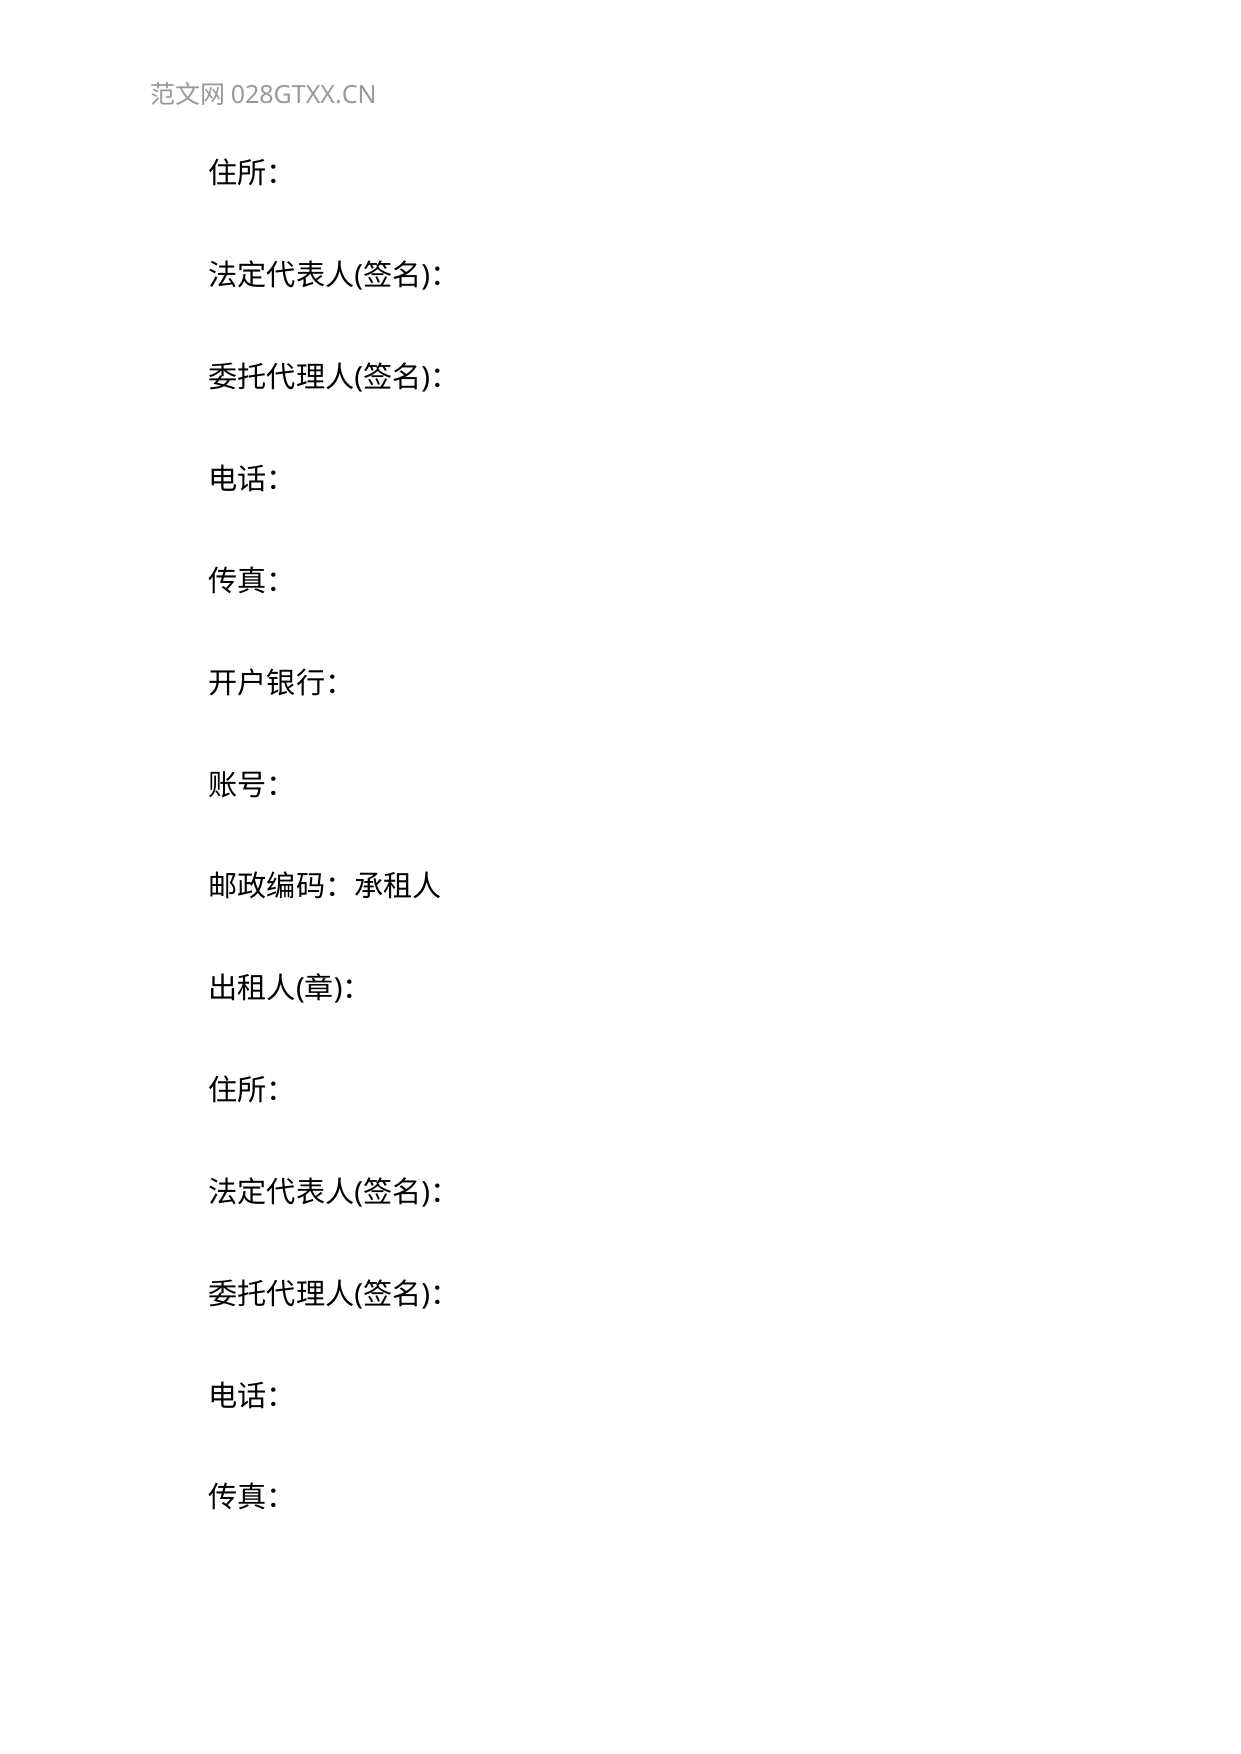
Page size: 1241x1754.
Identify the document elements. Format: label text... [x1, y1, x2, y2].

text 法定代表人(签名)： [150, 252, 1090, 294]
text 委托代理人(签名)： [150, 1270, 1090, 1313]
text 电话： [150, 456, 1090, 498]
text 传真： [150, 1474, 1090, 1516]
text 账号： [150, 761, 1090, 803]
text 委托代理人(签名)： [150, 354, 1090, 396]
text 住所： [150, 150, 1090, 192]
text 住所： [150, 1067, 1090, 1109]
text 出租人(章)： [150, 964, 1090, 1007]
text 法定代表人(签名)： [150, 1168, 1090, 1211]
text 邮政编码：承租人 [150, 863, 1090, 905]
text 传真： [150, 557, 1090, 600]
text 电话： [150, 1372, 1090, 1414]
text 开户银行： [150, 659, 1090, 702]
